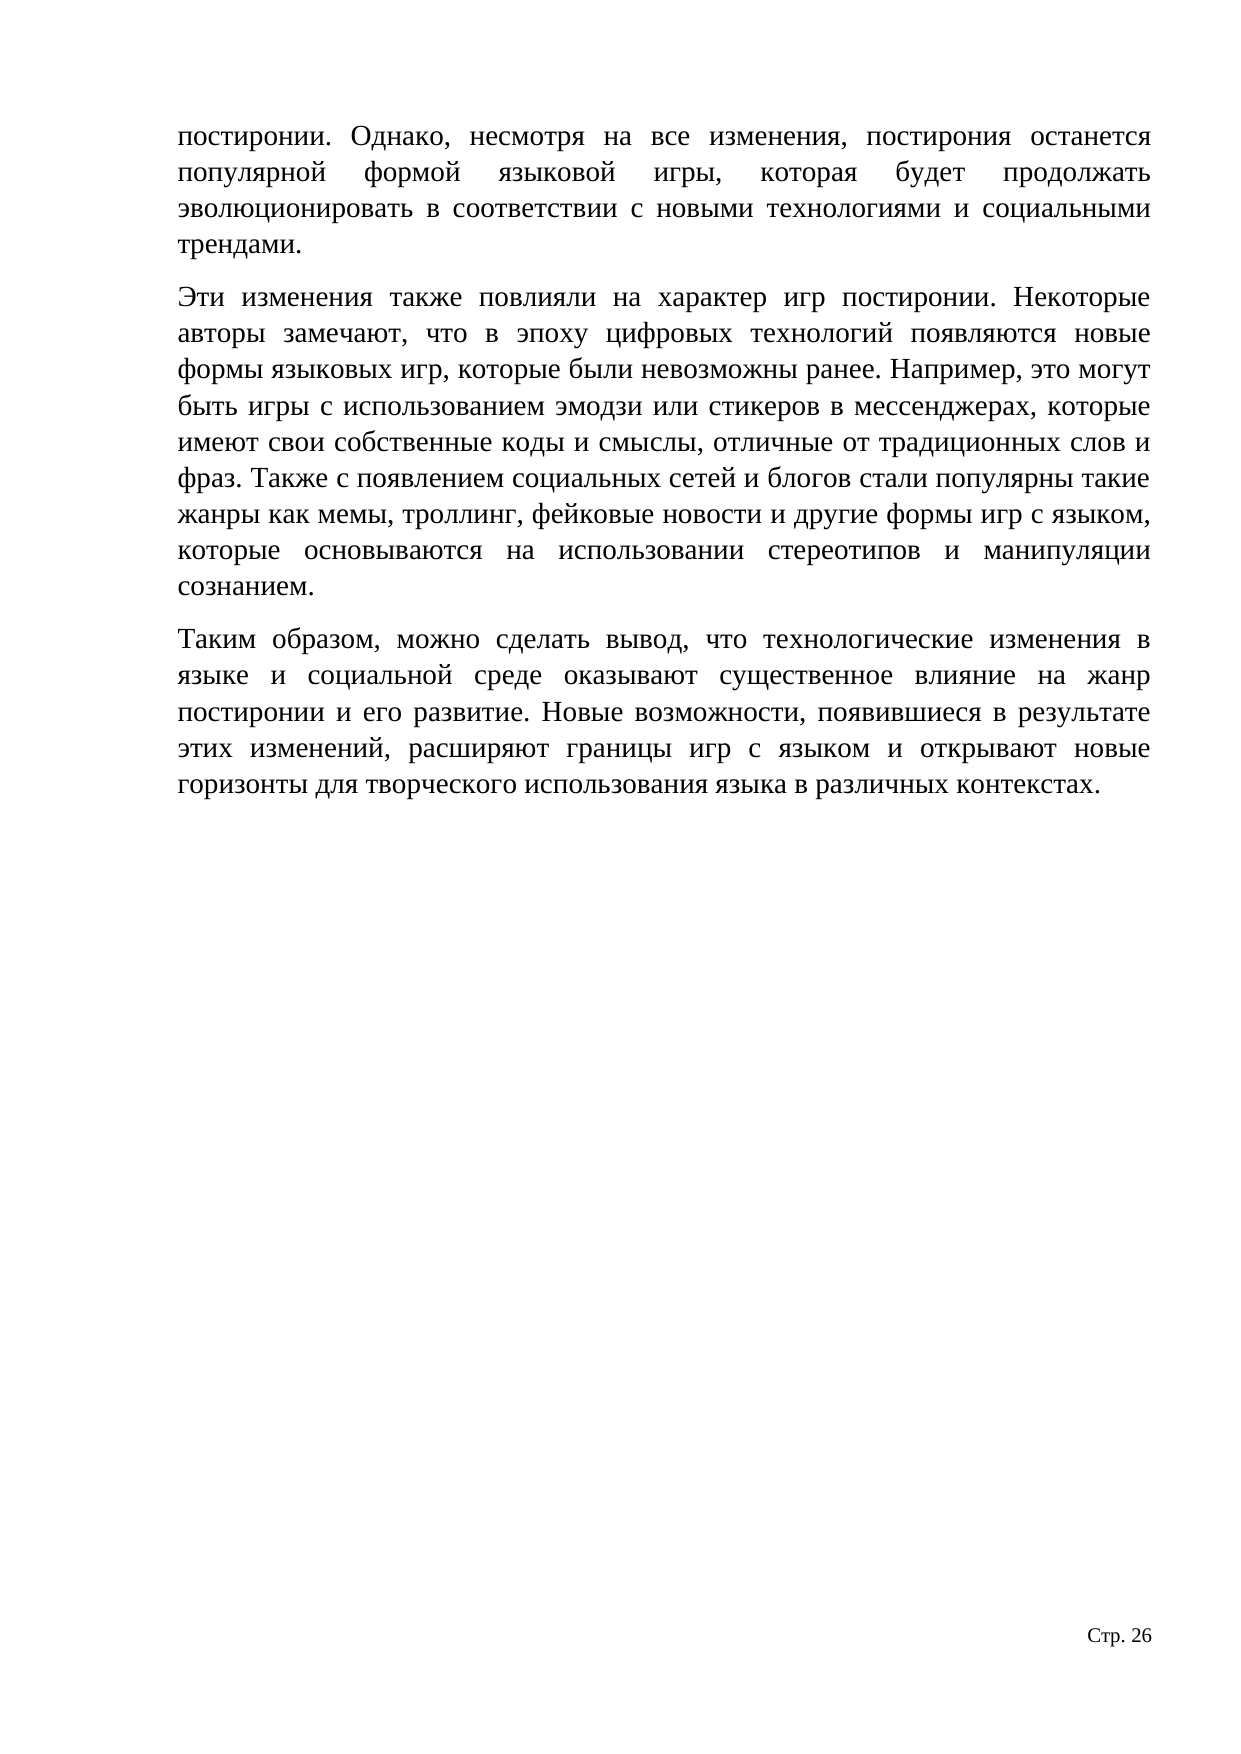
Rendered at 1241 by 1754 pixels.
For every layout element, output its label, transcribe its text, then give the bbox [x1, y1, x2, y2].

text Таким образом, можно сделать вывод, что технологические изменения в языке и социальной среде оказывают существенное влияние на жанр постиронии и его развитие. Новые возможности, появившиеся в результате этих изменений, расширяют границы игр с языком и открывают новые горизонты для творческого использования языка в различных контекстах. [177, 621, 1152, 799]
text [177, 118, 1152, 260]
text Эти изменения также повлияли на характер игр постиронии. Некоторые авторы замечают, что в эпоху цифровых технологий появляются новые формы языковых игр, которые были невозможны ранее. Например, это могут быть игры с использованием эмодзи или стикеров в мессенджерах, которые имеют свои собственные коды и смыслы, отличные от традиционных слов и фраз. Также с появлением социальных сетей и блогов стали популярны такие жанры как мемы, троллинг, фейковые новости и другие формы игр с языком, которые основываются на использовании стереотипов и манипуляции сознанием. [177, 279, 1152, 602]
